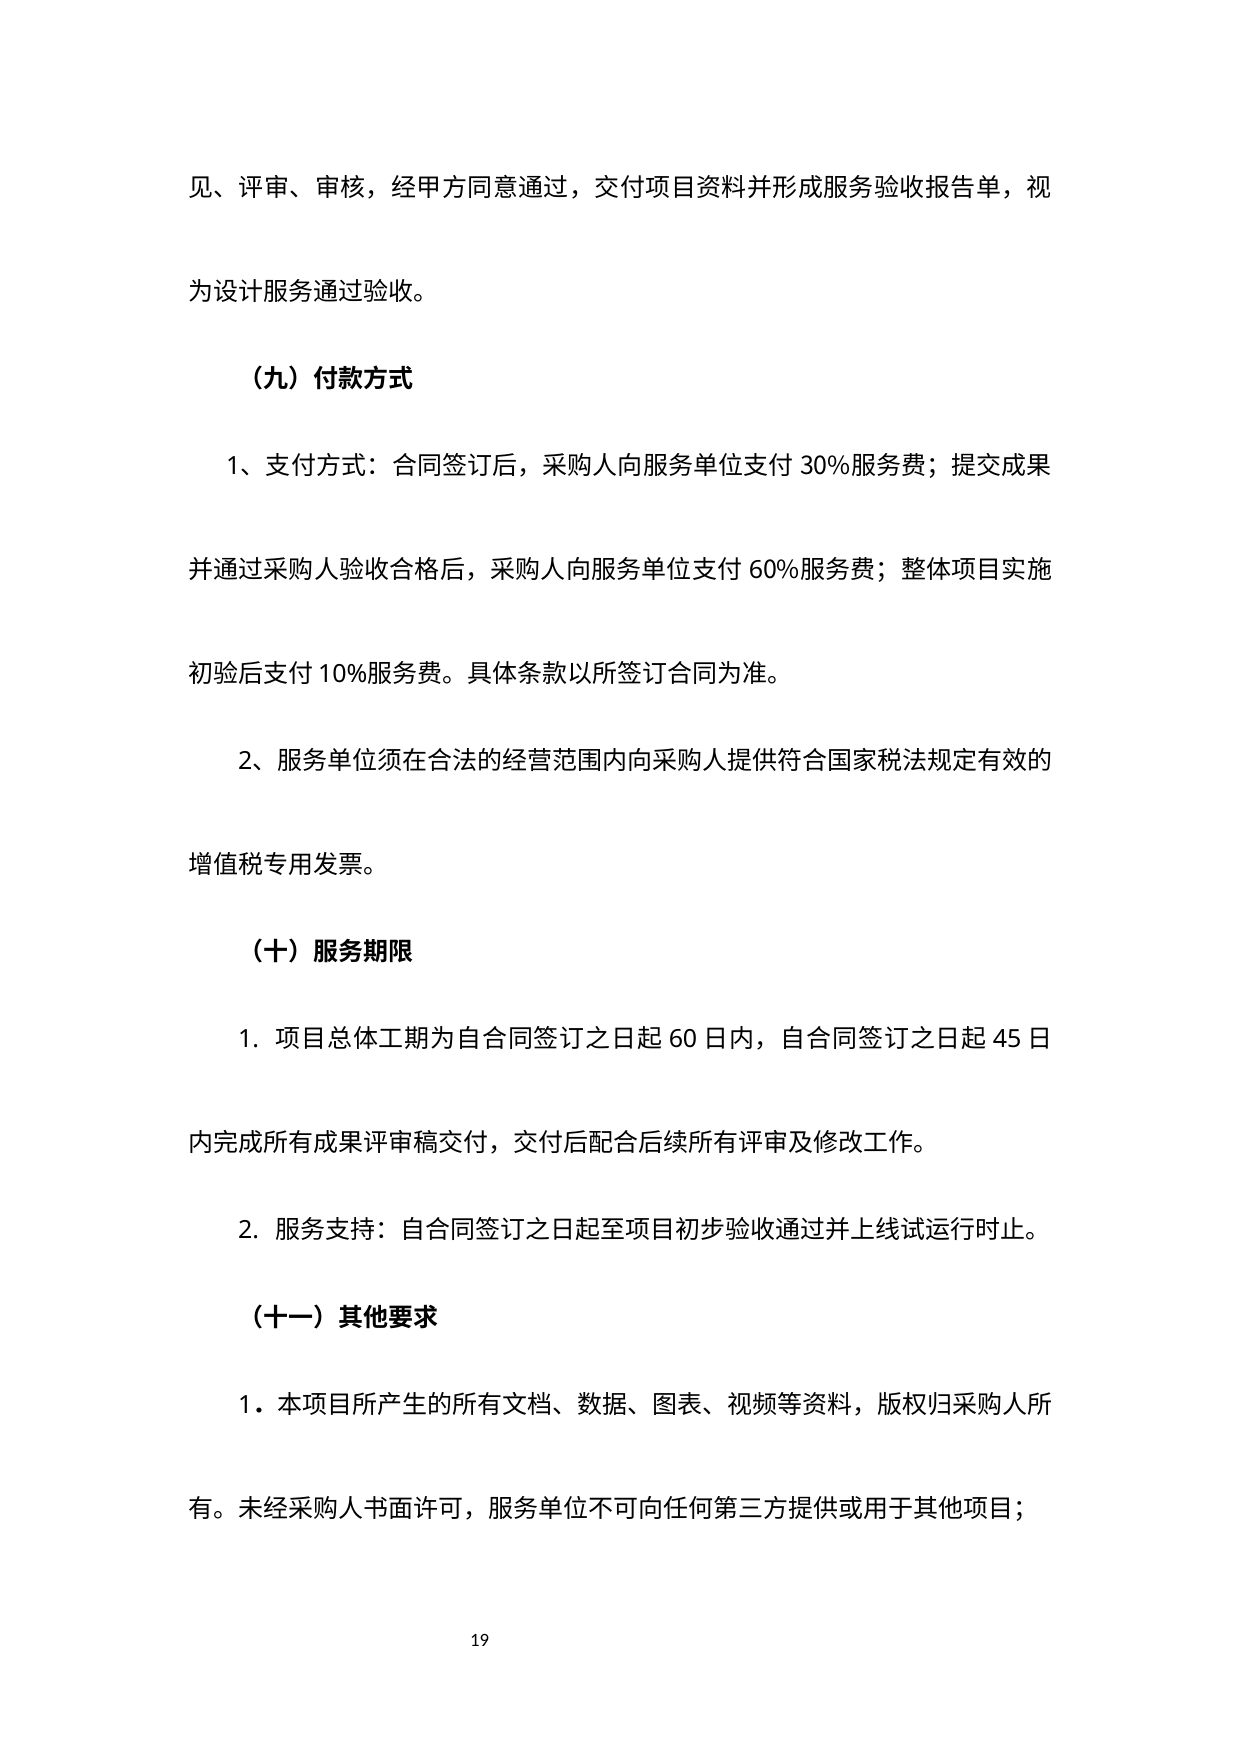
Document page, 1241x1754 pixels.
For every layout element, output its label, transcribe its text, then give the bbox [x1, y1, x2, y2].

text 1、支付方式：合同签订后，采购人向服务单位支付30%服务费；提交成果并通过采购人验收合格后，采购人向服务单位支付60%服务费；整体项目实施初验后支付10%服务费。具体条款以所签订合同为准。 [188, 429, 1052, 706]
text （九）付款方式 [188, 342, 1052, 411]
list 项目总体工期为自合同签订之日起60日内，自合同签订之日起45日内完成所有成果评审稿交付，交付后配合后续所有评审及修改工作。 [188, 1002, 1052, 1175]
text （十）服务期限 [188, 915, 1052, 984]
text 1．本项目所产生的所有文档、数据、图表、视频等资料，版权归采购人所有。未经采购人书面许可，服务单位不可向任何第三方提供或用于其他项目； [188, 1368, 1052, 1541]
list 服务支持：自合同签订之日起至项目初步验收通过并上线试运行时止。 [188, 1193, 1052, 1262]
text 2、服务单位须在合法的经营范围内向采购人提供符合国家税法规定有效的增值税专用发票。 [188, 724, 1052, 897]
text （十一）其他要求 [188, 1281, 1052, 1350]
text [188, 151, 1052, 324]
